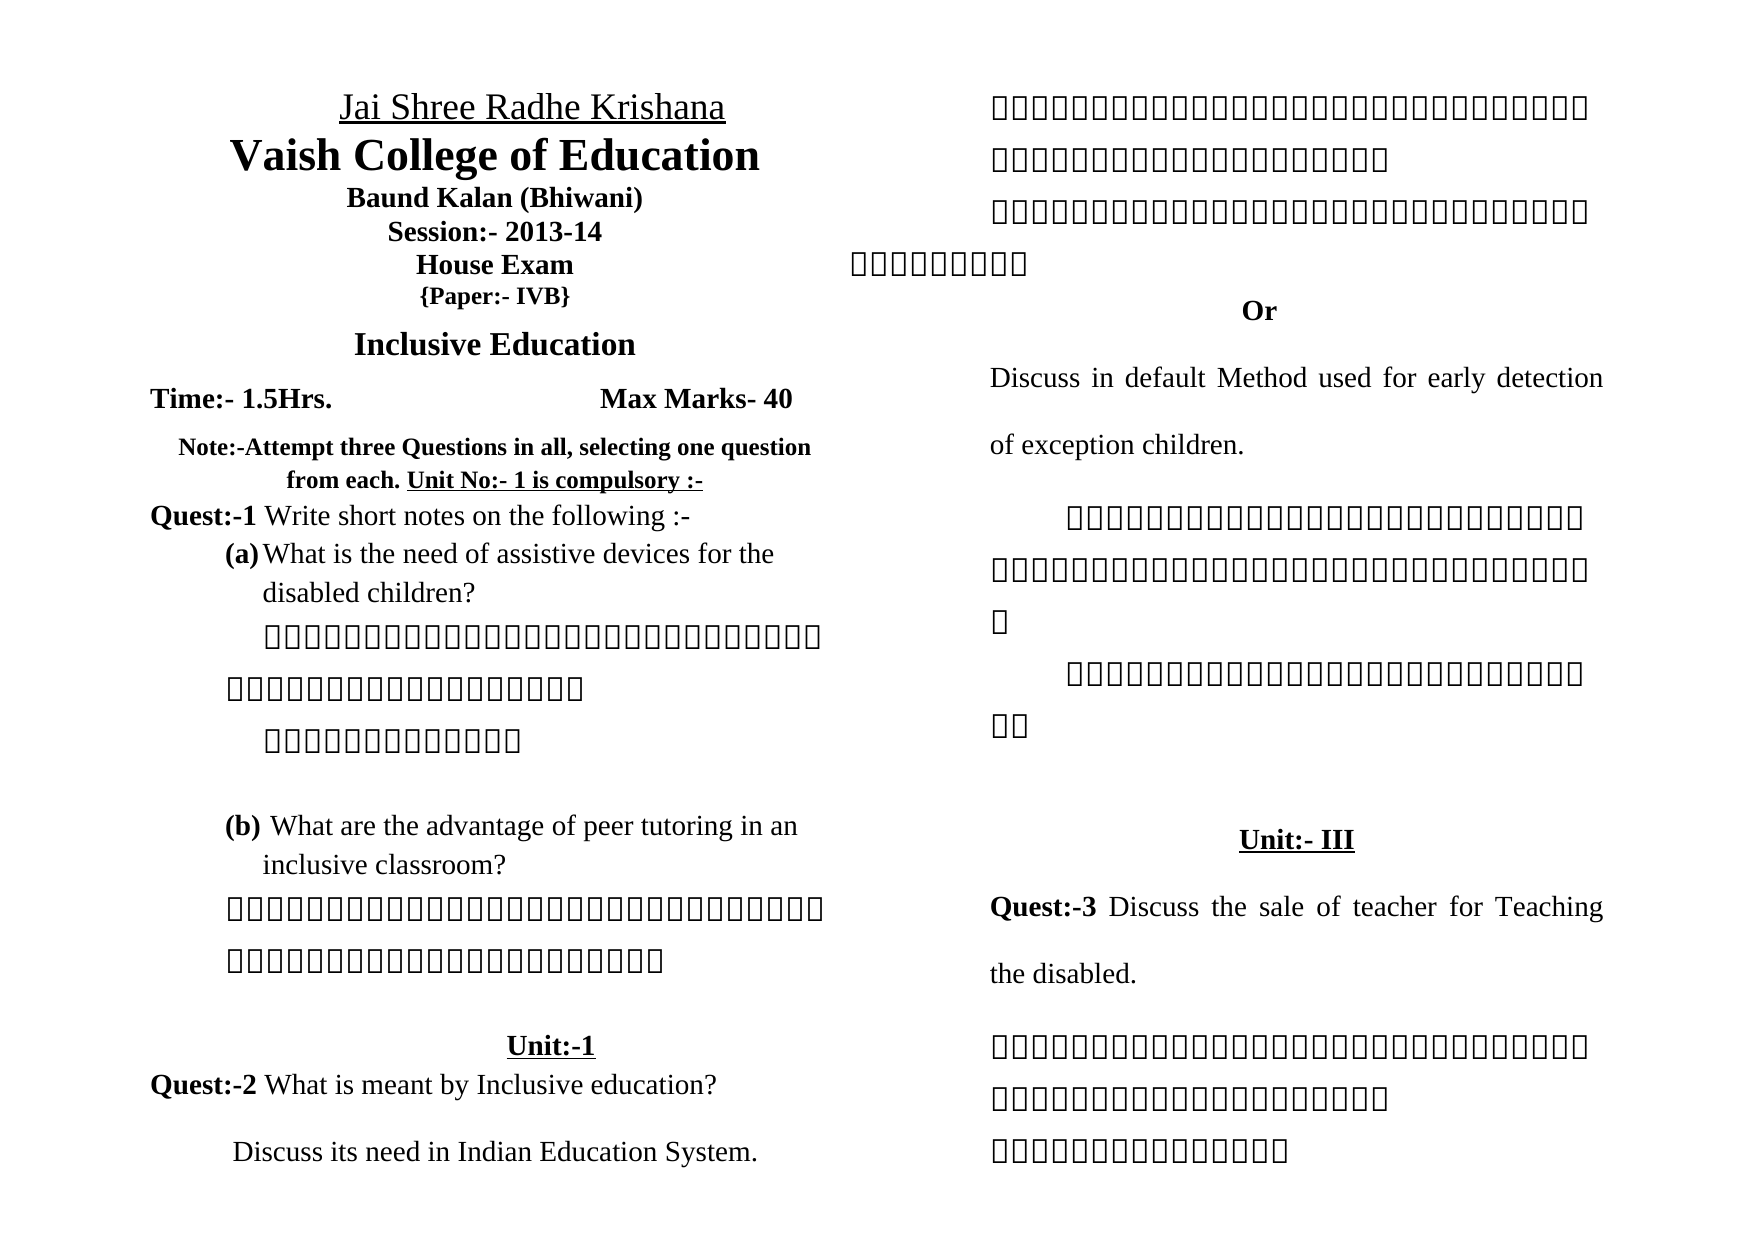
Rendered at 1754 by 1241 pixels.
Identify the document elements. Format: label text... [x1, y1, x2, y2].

list Unit:-1 [262, 1028, 839, 1062]
text House Exam [84, 247, 839, 281]
text Note:-Attempt three Questions in all, selecting one question from each. Unit No:- 1 is compulsory :- [150, 432, 839, 493]
list  [989, 494, 1604, 644]
text Inclusive Education [84, 324, 839, 362]
text Time:- 1.5Hrs. Max Marks- 40 [84, 381, 839, 415]
text Discuss its need in Indian Education System. [150, 1134, 839, 1168]
text Quest:-3 Discuss the sale of teacher for Teaching the disabled. [989, 889, 1604, 990]
text  [225, 613, 839, 711]
list  [989, 651, 1604, 748]
list What are the advantage of peer tutoring in an inclusive classroom? [225, 808, 839, 881]
text  [989, 84, 1604, 182]
text Discuss in default Method used for early detection of exception children. [989, 360, 1604, 461]
text Vaish College of Education [84, 127, 839, 180]
text  [877, 189, 1604, 286]
text  [225, 718, 839, 763]
text  [225, 886, 839, 983]
list  [989, 1128, 1604, 1173]
text Quest:-2 What is meant by Inclusive education? [150, 1067, 839, 1101]
text Quest:-1 Write short notes on the following :- [84, 498, 839, 531]
text {Paper:- IVB} [84, 281, 839, 309]
text Jai Shree Radhe Krishana [150, 84, 839, 127]
text Or [914, 293, 1604, 327]
list  [989, 1024, 1604, 1121]
text Baund Kalan (Bhiwani) [84, 180, 839, 214]
text Unit:- III [914, 822, 1604, 856]
list What is the need of assistive devices for the disabled children? [225, 536, 839, 608]
text Session:- 2013-14 [84, 214, 839, 247]
